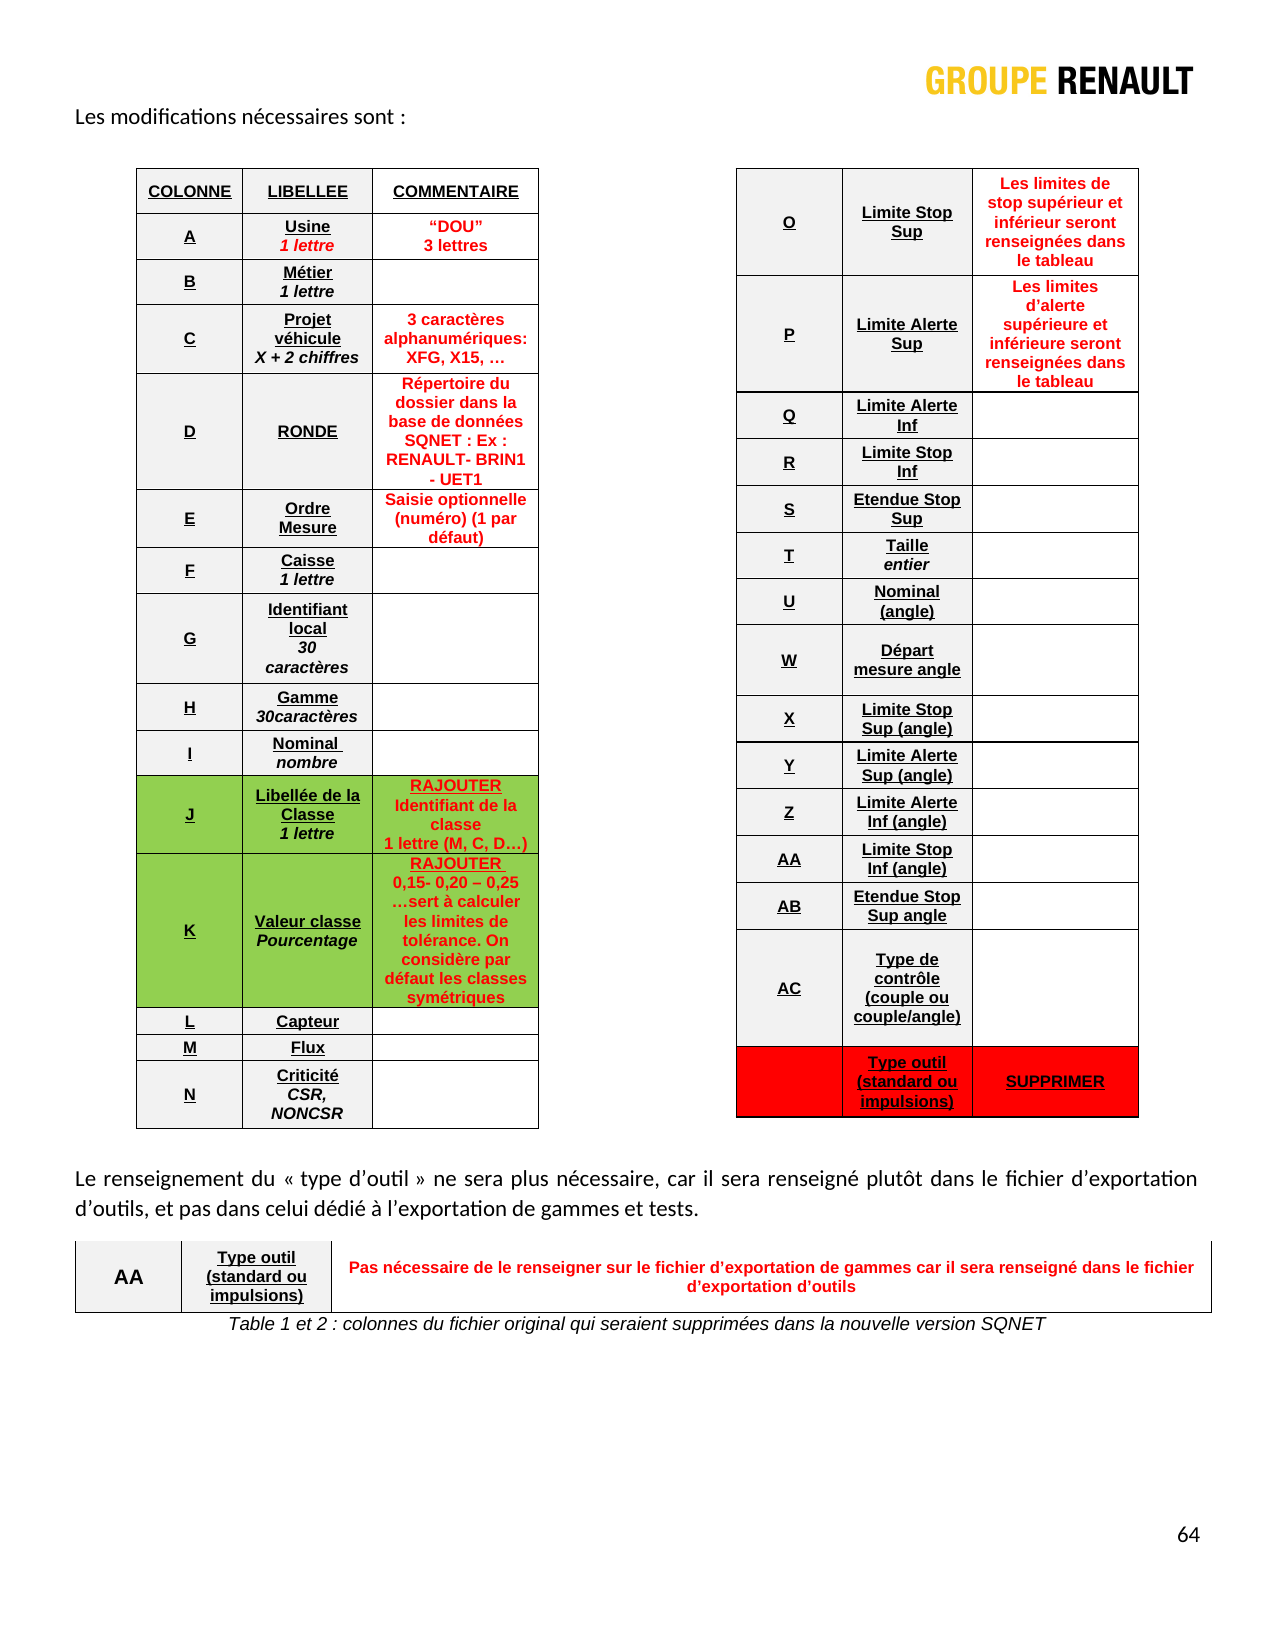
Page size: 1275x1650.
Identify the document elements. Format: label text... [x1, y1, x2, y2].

table_cell X [737, 696, 842, 741]
table_cell Etendue Stop Sup angle [843, 883, 972, 929]
table_cell AA [737, 836, 842, 882]
table_cell [373, 731, 538, 775]
table_cell C [137, 305, 242, 372]
table_cell Type de contrôle (couple ou couple/angle) [843, 930, 972, 1046]
table_cell B [137, 260, 242, 304]
table_cell Criticité CSR, NONCSR [243, 1061, 372, 1128]
table_cell F [137, 548, 242, 592]
table_cell Limite Stop Inf [843, 439, 972, 485]
table_cell A [137, 214, 242, 258]
table_cell D [137, 374, 242, 488]
table_cell Q [737, 393, 842, 438]
table_header AA [76, 1241, 181, 1312]
table_cell Saisie optionnelle (numéro) (1 par défaut) [373, 490, 538, 547]
table_cell Taille entier [843, 533, 972, 577]
table_cell Etendue Stop Sup [843, 486, 972, 532]
text Les modifications nécessaires sont : [75, 102, 1200, 130]
table_header COMMENTAIRE [373, 169, 538, 213]
picture [913, 59, 1200, 102]
table_cell [373, 1061, 538, 1128]
table_cell Z [737, 789, 842, 835]
table_cell Limite Alerte Sup [843, 276, 972, 391]
table_cell Identifiant local 30 caractères [243, 594, 372, 683]
table_cell [973, 883, 1138, 929]
table_cell [737, 1047, 842, 1116]
table_cell M [137, 1035, 242, 1060]
table_cell Limite Alerte Inf [843, 393, 972, 438]
table_cell Y [737, 743, 842, 788]
table_cell Métier 1 lettre [243, 260, 372, 304]
table_cell I [137, 731, 242, 775]
table_cell Répertoire du dossier dans la base de données SQNET : Ex : RENAULT- BRIN1 - UET1 [373, 374, 538, 488]
table_cell Nominal (angle) [843, 579, 972, 624]
table_cell Type outil (standard ou impulsions) [843, 1047, 972, 1116]
table_cell Capteur [243, 1008, 372, 1034]
table_cell Les limites de stop supérieur et inférieur seront renseignées dans le tableau [973, 169, 1138, 275]
table_cell Limite Stop Sup [843, 169, 972, 275]
table_cell Gamme 30caractères [243, 684, 372, 730]
table_cell 3 caractères alphanumériques: XFG, X15, … [373, 305, 538, 372]
table_cell Nominal nombre [243, 731, 372, 775]
table_cell [973, 696, 1138, 741]
table_cell Flux [243, 1035, 372, 1060]
table_cell O [737, 169, 842, 275]
table_cell K [137, 854, 242, 1007]
table_cell Départ mesure angle [843, 625, 972, 694]
table_cell G [137, 594, 242, 683]
table_cell J [137, 776, 242, 853]
table_cell [373, 1035, 538, 1060]
table_cell S [737, 486, 842, 532]
table_cell [973, 743, 1138, 788]
table_cell N [137, 1061, 242, 1128]
table_cell AC [737, 930, 842, 1046]
table_cell [973, 836, 1138, 882]
table_cell E [137, 490, 242, 547]
table_cell R [737, 439, 842, 485]
table_cell Usine 1 lettre [243, 214, 372, 258]
table_header Pas nécessaire de le renseigner sur le fichier d’exportation de gammes car il sera renseigné dans le fichier d’exportation d’outils [332, 1241, 1211, 1312]
table_cell [973, 439, 1138, 485]
table_cell Limite Stop Sup (angle) [843, 696, 972, 741]
table_cell Ordre Mesure [243, 490, 372, 547]
table_cell Valeur classe Pourcentage [243, 854, 372, 1007]
table_cell P [737, 276, 842, 391]
table_cell [973, 579, 1138, 624]
table_cell Libellée de la Classe 1 lettre [243, 776, 372, 853]
text Table 1 et 2 : colonnes du fichier original qui seraient supprimées dans la nouvelle version SQNET [75, 1313, 1200, 1334]
table_cell “DOU” 3 lettres [373, 214, 538, 258]
table_cell [973, 789, 1138, 835]
table_cell [373, 548, 538, 592]
table_cell SUPPRIMER [973, 1047, 1138, 1116]
table_header Type outil (standard ou impulsions) [182, 1241, 331, 1312]
table_cell [973, 930, 1138, 1046]
table_cell Limite Alerte Sup (angle) [843, 743, 972, 788]
table_cell [973, 393, 1138, 438]
table_cell [373, 260, 538, 304]
table_cell Limite Stop Inf (angle) [843, 836, 972, 882]
table_cell AB [737, 883, 842, 929]
table_cell [973, 625, 1138, 694]
table_cell RONDE [243, 374, 372, 488]
table_cell L [137, 1008, 242, 1034]
table_cell [973, 533, 1138, 577]
table_cell Projet véhicule X + 2 chiffres [243, 305, 372, 372]
table_header LIBELLEE [243, 169, 372, 213]
table_cell Les limites d’alerte supérieure et inférieure seront renseignées dans le tableau [973, 276, 1138, 391]
table_cell H [137, 684, 242, 730]
table_cell W [737, 625, 842, 694]
table_cell Limite Alerte Inf (angle) [843, 789, 972, 835]
table_cell Caisse 1 lettre [243, 548, 372, 592]
table_cell T [737, 533, 842, 577]
table_cell [373, 684, 538, 730]
table_cell [373, 1008, 538, 1034]
table_header COLONNE [137, 169, 242, 213]
table_cell U [737, 579, 842, 624]
text Le renseignement du « type d’outil » ne sera plus nécessaire, car il sera renseigné plutôt dans le fichier d’exportation d’outils, et pas dans celui dédié à l’exportation de gammes et tests. [75, 1164, 1200, 1223]
table_cell RAJOUTER Identifiant de la classe 1 lettre (M, C, D…) [373, 776, 538, 853]
table_cell [973, 486, 1138, 532]
table_cell RAJOUTER 0,15- 0,20 – 0,25 …sert à calculer les limites de tolérance. On considère par défaut les classes symétriques [373, 854, 538, 1007]
table_cell [373, 594, 538, 683]
